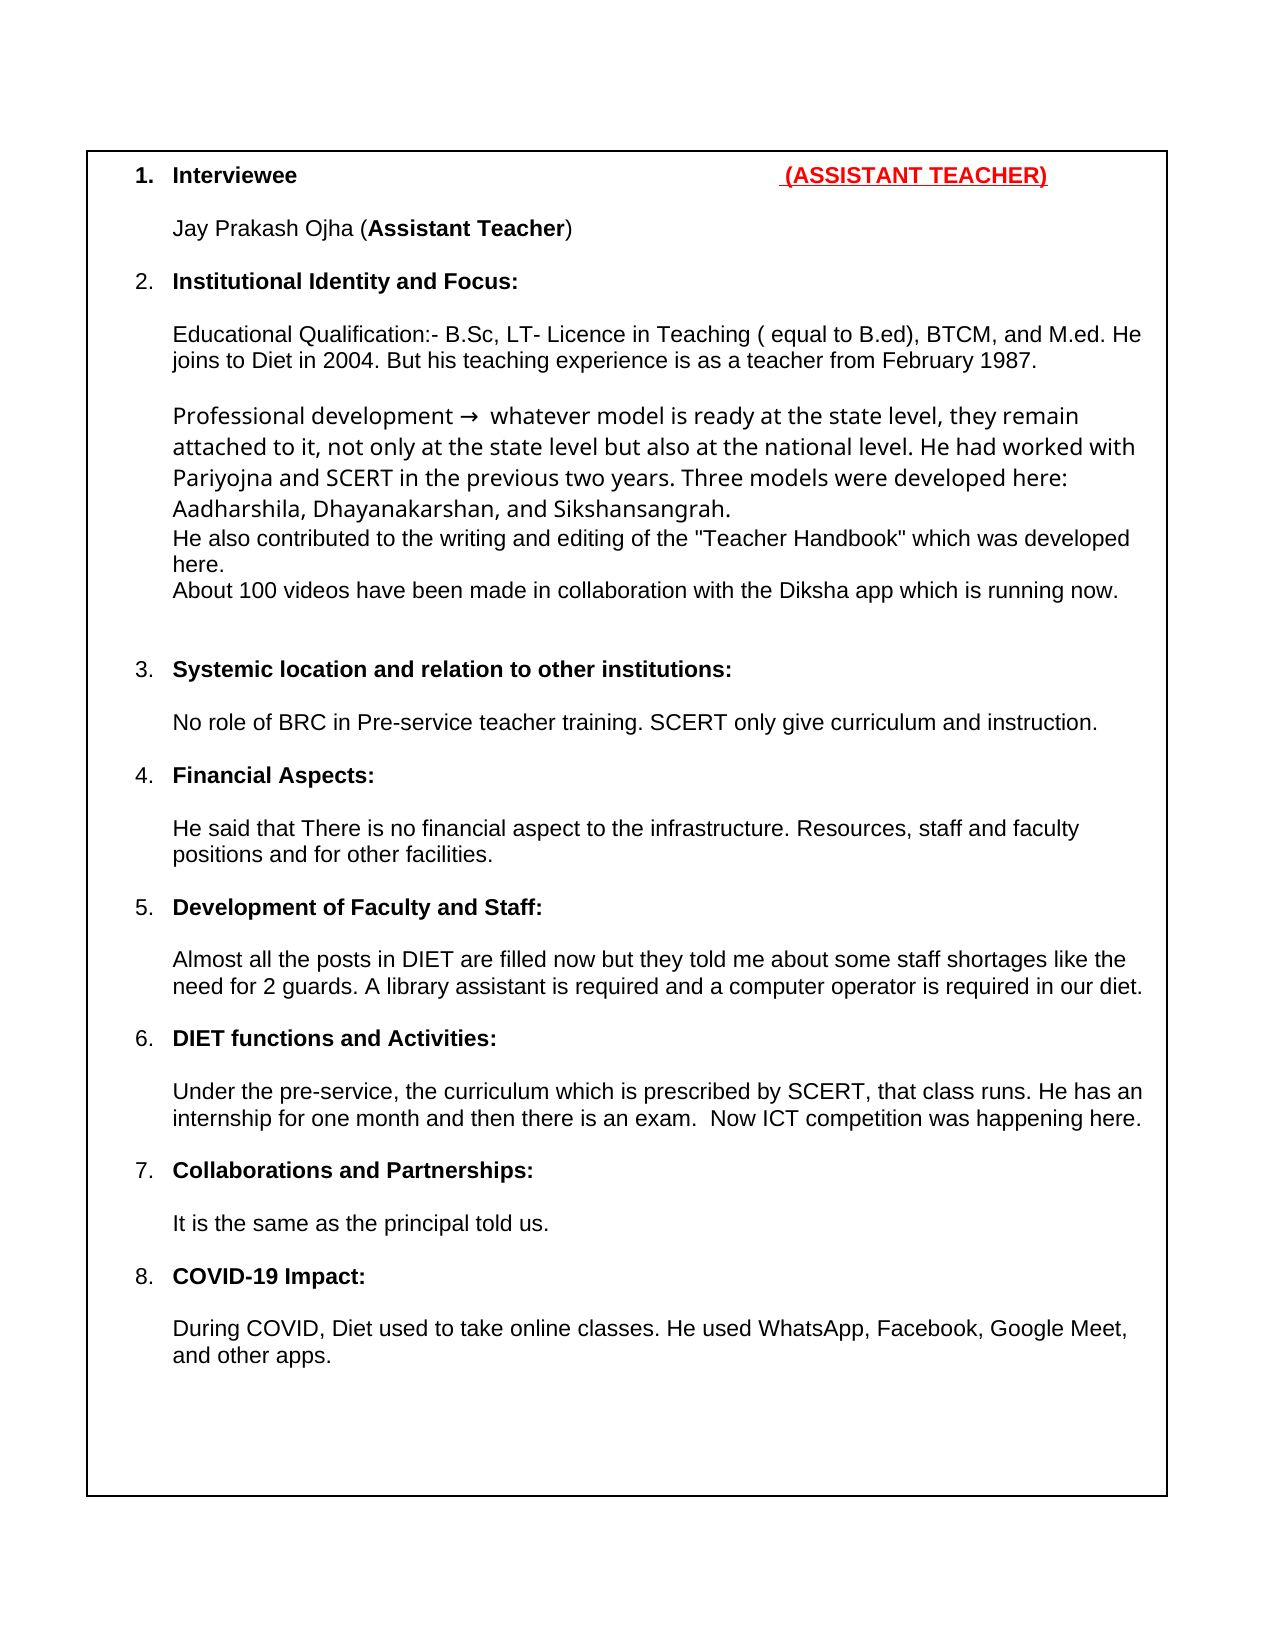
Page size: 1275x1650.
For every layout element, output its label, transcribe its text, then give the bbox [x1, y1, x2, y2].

table_cell Interviewee (ASSISTANT TEACHER) Jay Prakash Ojha (Assistant Teacher) Institutional Identity and Focus: Educational Qualification:- B.Sc, LT- Licence in Teaching ( equal to B.ed), BTCM, and M.ed. He joins to Diet in 2004. But his teaching experience is as a teacher from February 1987. Professional development → whatever model is ready at the state level, they remain attached to it, not only at the state level but also at the national level. He had worked with Pariyojna and SCERT in the previous two years. Three models were developed here: Aadharshila, Dhayanakarshan, and Sikshansangrah. He also contributed to the writing and editing of the "Teacher Handbook" which was developed here. About 100 videos have been made in collaboration with the Diksha app which is running now. Systemic location and relation to other institutions: No role of BRC in Pre-service teacher training. SCERT only give curriculum and instruction. Financial Aspects: He said that There is no financial aspect to the infrastructure. Resources, staff and faculty positions and for other facilities. Development of Faculty and Staff: Almost all the posts in DIET are filled now but they told me about some staff shortages like the need for 2 guards. A library assistant is required and a computer operator is required in our diet. DIET functions and Activities: Under the pre-service, the curriculum which is prescribed by SCERT, that class runs. He has an internship for one month and then there is an exam. Now ICT competition was happening here. Collaborations and Partnerships: It is the same as the principal told us. COVID-19 Impact: During COVID, Diet used to take online classes. He used WhatsApp, Facebook, Google Meet, and other apps. [88, 152, 1166, 1494]
